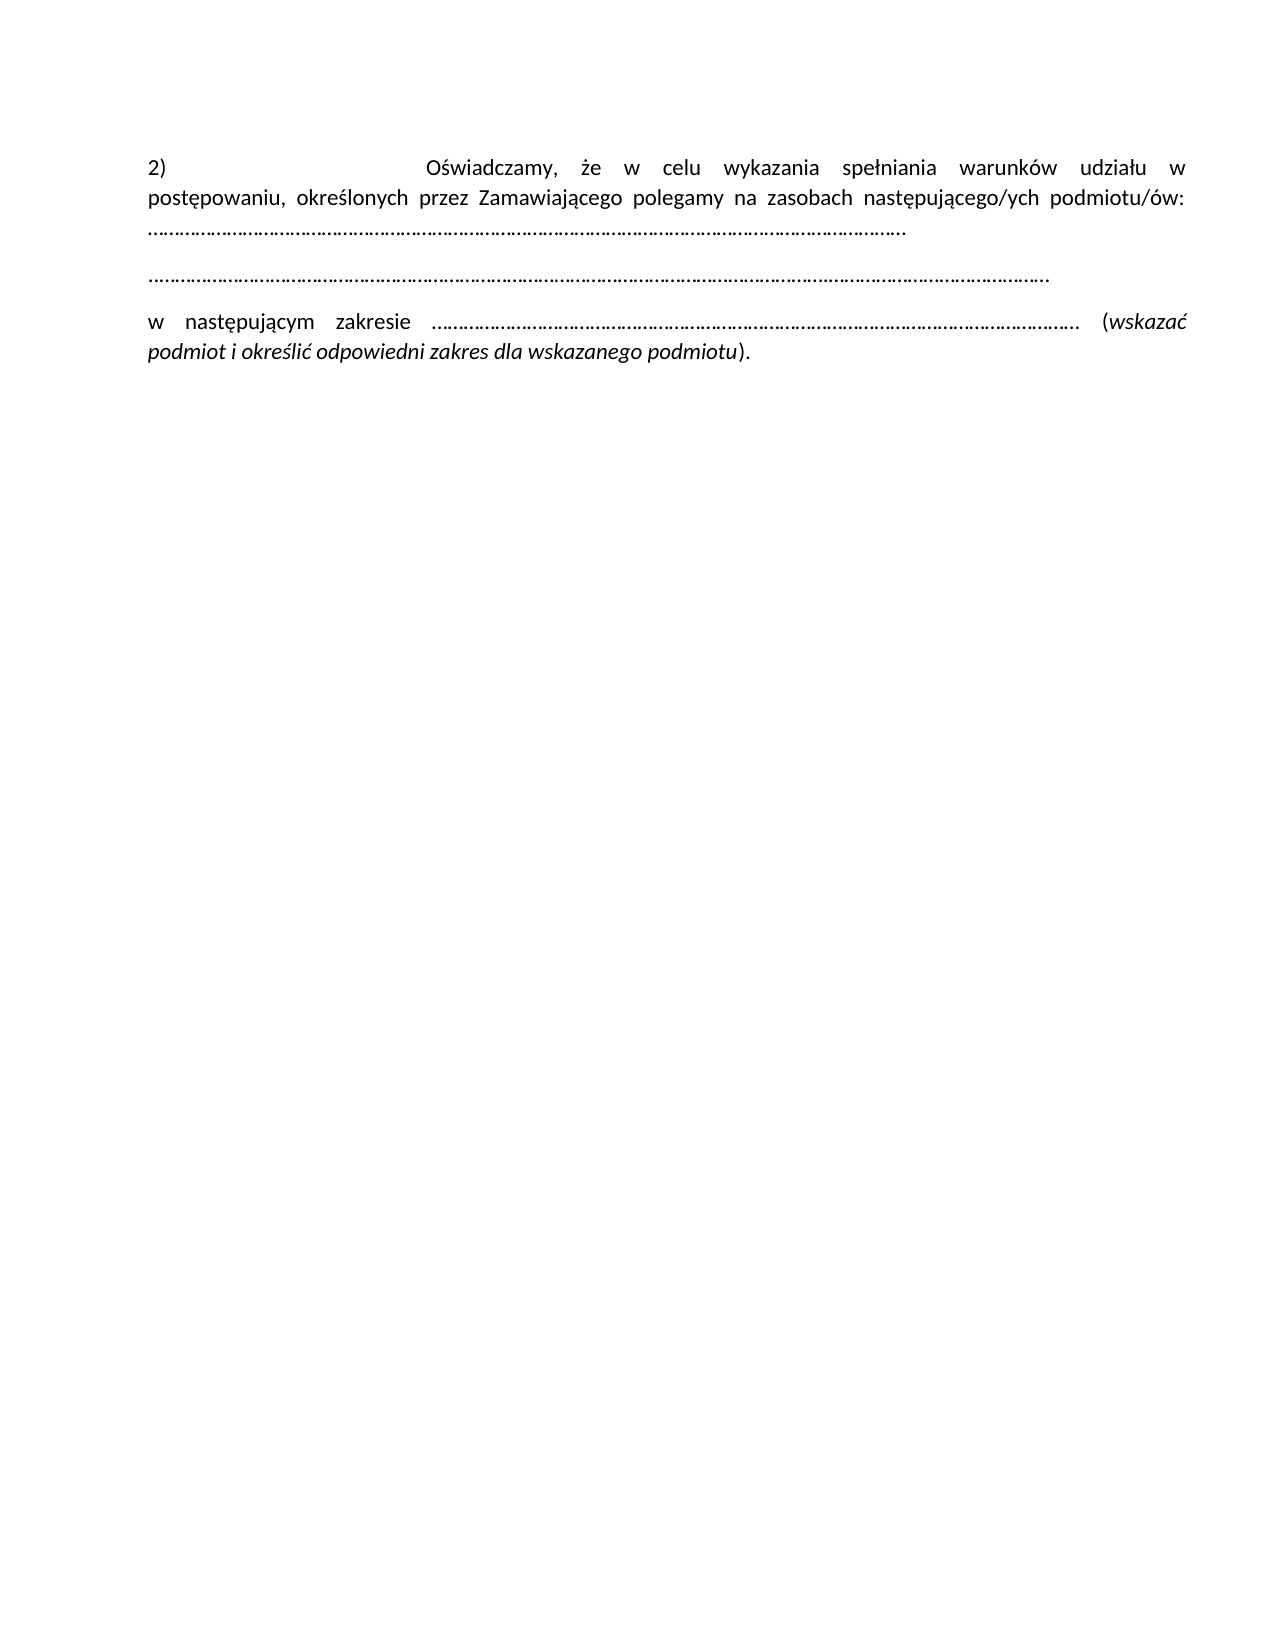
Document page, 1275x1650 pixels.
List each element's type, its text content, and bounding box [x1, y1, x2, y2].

text w następującym zakresie …………………………………………………………………………………………………………… (wskazać podmiot i określić odpowiedni zakres dla wskazanego podmiotu). [148, 307, 1187, 365]
text ..……………………………………………………………………………………………………………….…………………………………… [148, 260, 1187, 288]
list Oświadczamy, że w celu wykazania spełniania warunków udziału w postępowaniu, określonych przez Zamawiającego polegamy na zasobach następującego/ych podmiotu/ów: ……………………………………………………………………………………………………………………………… [148, 153, 1187, 241]
